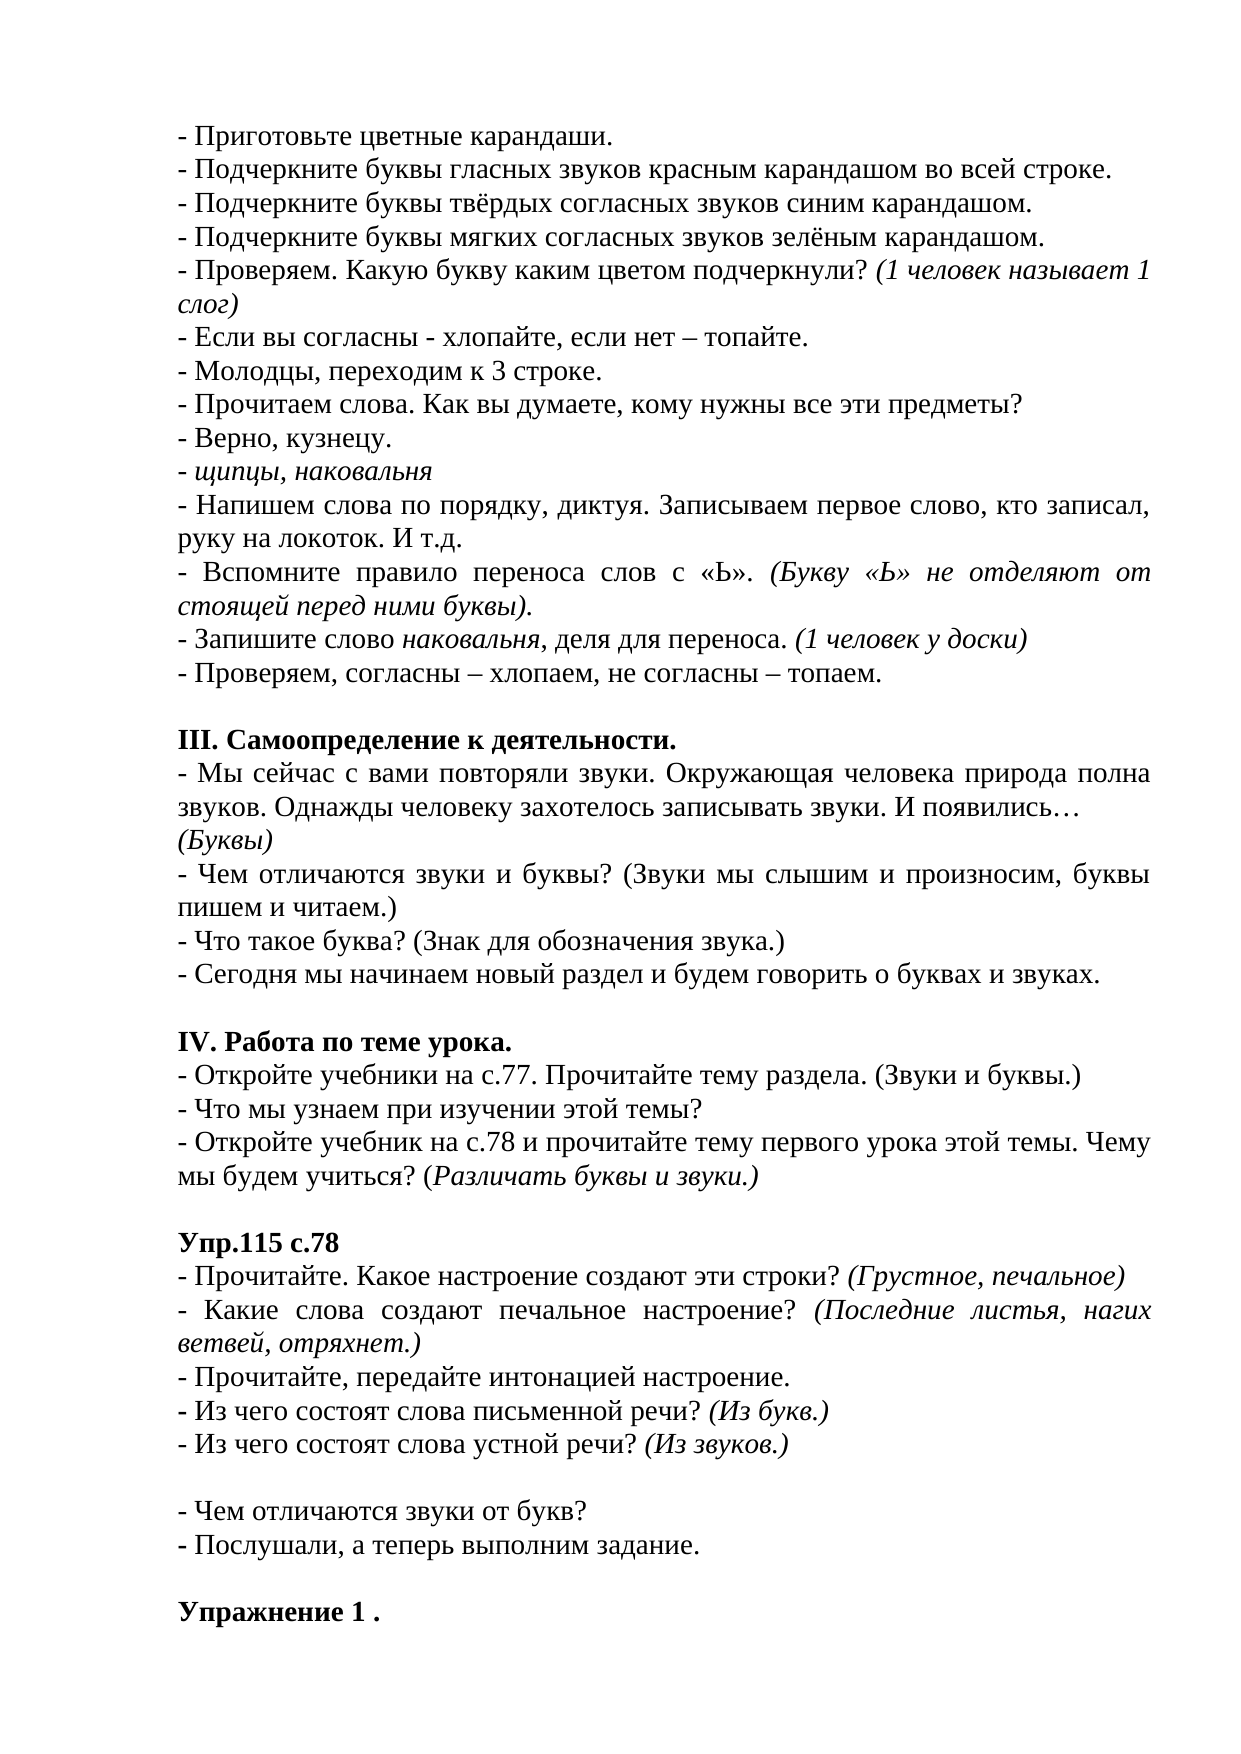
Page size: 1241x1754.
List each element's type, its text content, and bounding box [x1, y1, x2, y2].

text - Вспомните правило переноса слов с «Ь». (Букву «Ь» не отделяют от стоящей перед ними буквы). [177, 554, 1152, 621]
text - Подчеркните буквы мягких согласных звуков зелёным карандашом. [177, 219, 1152, 252]
text - Что мы узнаем при изучении этой темы? [177, 1091, 1152, 1124]
text - Мы сейчас с вами повторяли звуки. Окружающая человека природа полна звуков. Однажды человеку захотелось записывать звуки. И появились… [177, 755, 1152, 822]
text - Молодцы, переходим к 3 строке. [177, 353, 1152, 386]
text (Буквы) [177, 822, 1152, 856]
text IV. Работа по теме урока. [177, 1024, 1152, 1057]
text - Из чего состоят слова устной речи? (Из звуков.) [177, 1426, 1152, 1460]
text - Прочитайте. Какое настроение создают эти строки? (Грустное, печальное) [177, 1258, 1152, 1292]
text - Проверяем. Какую букву каким цветом подчеркнули? (1 человек называет 1 слог) [177, 252, 1152, 319]
text - Подчеркните буквы твёрдых согласных звуков синим карандашом. [177, 185, 1152, 219]
text - Из чего состоят слова письменной речи? (Из букв.) [177, 1393, 1152, 1426]
text - Что такое буква? (Знак для обозначения звука.) [177, 923, 1152, 957]
text - Прочитаем слова. Как вы думаете, кому нужны все эти предметы? [177, 386, 1152, 420]
text - Какие слова создают печальное настроение? (Последние листья, нагих ветвей, отряхнет.) [177, 1292, 1152, 1359]
text - Прочитайте, передайте интонацией настроение. [177, 1359, 1152, 1393]
text Упражнение 1 . [177, 1594, 1152, 1627]
text - Верно, кузнецу. [177, 420, 1152, 453]
text - Чем отличаются звуки и буквы? (Звуки мы слышим и произносим, буквы пишем и читаем.) [177, 856, 1152, 923]
text - Подчеркните буквы гласных звуков красным карандашом во всей строке. [177, 152, 1152, 185]
text - щипцы, наковальня [177, 453, 1152, 487]
text - Запишите слово наковальня, деля для переноса. (1 человек у доски) [177, 621, 1152, 655]
text - Приготовьте цветные карандаши. [177, 118, 1152, 152]
text - Сегодня мы начинаем новый раздел и будем говорить о буквах и звуках. [177, 957, 1152, 990]
text - Чем отличаются звуки от букв? [177, 1493, 1152, 1527]
text - Напишем слова по порядку, диктуя. Записываем первое слово, кто записал, руку на локоток. И т.д. [177, 487, 1152, 554]
text III. Самоопределение к деятельности. [177, 722, 1152, 755]
text - Проверяем, согласны – хлопаем, не согласны – топаем. [177, 655, 1152, 688]
text Упр.115 с.78 [177, 1225, 1152, 1258]
text - Если вы согласны - хлопайте, если нет – топайте. [177, 319, 1152, 353]
text - Откройте учебник на с.78 и прочитайте тему первого урока этой темы. Чему мы будем учиться? (Различать буквы и звуки.) [177, 1124, 1152, 1191]
text - Откройте учебники на с.77. Прочитайте тему раздела. (Звуки и буквы.) [177, 1057, 1152, 1091]
text - Послушали, а теперь выполним задание. [177, 1527, 1152, 1560]
